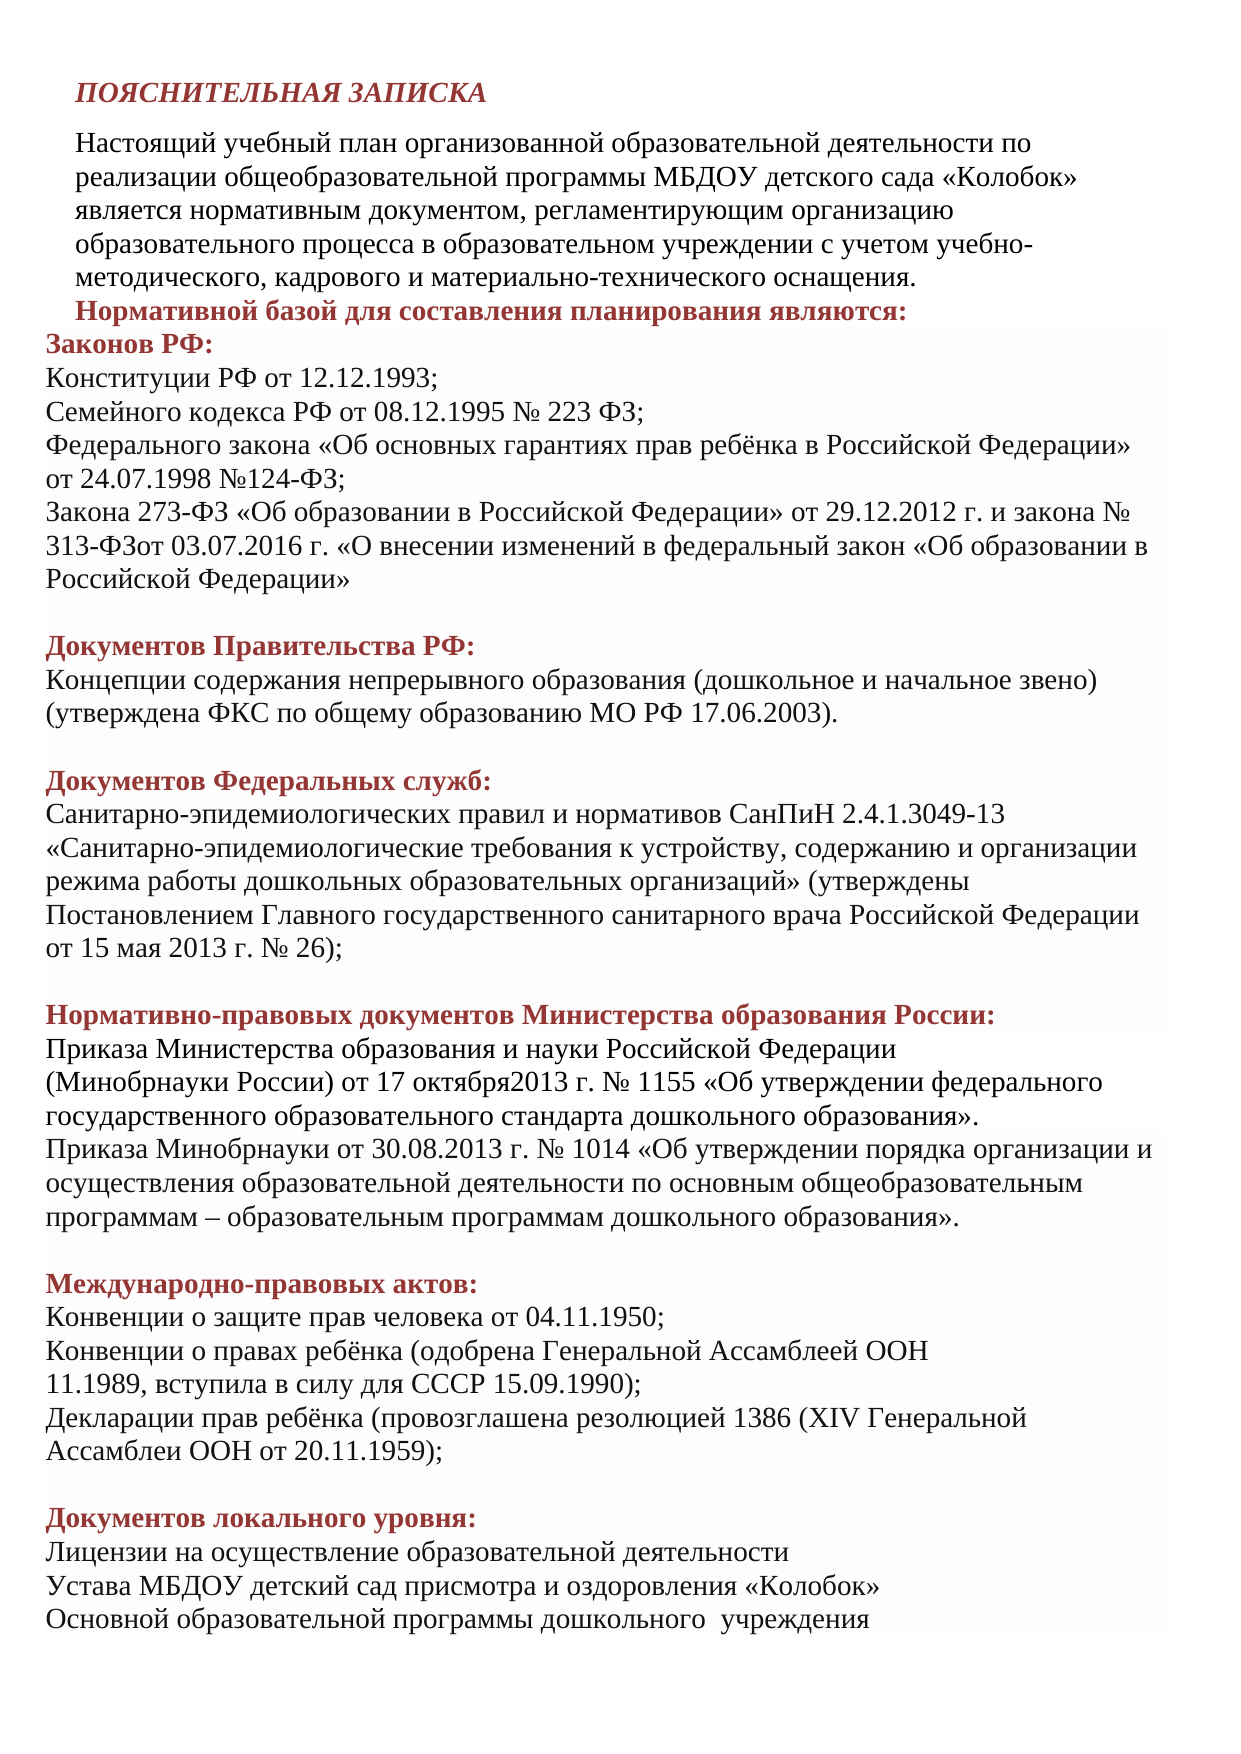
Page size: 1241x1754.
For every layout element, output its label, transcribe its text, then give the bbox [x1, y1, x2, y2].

text 11.1989, вступила в силу для СССР 15.09.1990); [45, 1366, 1165, 1400]
text Устава МБДОУ детский сад присмотра и оздоровления «Колобок» [45, 1568, 1165, 1601]
text Документов локального уровня: [45, 1501, 1165, 1534]
text Документов Федеральных служб: [45, 763, 1165, 796]
text Нормативно-правовых документов Министерства образования России: [45, 997, 1165, 1031]
text Семейного кодекса РФ от 08.12.1995 № 223 ФЗ; [45, 394, 1165, 427]
text (Минобрнауки России) от 17 октября2013 г. № 1155 «Об утверждении федерального государственного образовательного стандарта дошкольного образования». [45, 1064, 1165, 1132]
text Приказа Минобрнауки от 30.08.2013 г. № 1014 «Об утверждении порядка организации и осуществления образовательной деятельности по основным общеобразовательным программам – образовательным программам дошкольного образования». [45, 1132, 1165, 1232]
text Документов Правительства РФ: [45, 628, 1165, 662]
text Нормативной базой для составления планирования являются: [75, 293, 1165, 327]
text Конституции РФ от 12.12.1993; [45, 360, 1165, 394]
text Конвенции о защите прав человека от 04.11.1950; [45, 1299, 1165, 1333]
text Законов РФ: [45, 327, 1165, 360]
text Основной образовательной программы дошкольного учреждения [45, 1601, 1165, 1635]
text Международно-правовых актов: [45, 1266, 1165, 1299]
text Настоящий учебный план организованной образовательной деятельности по реализации общеобразовательной программы МБДОУ детского сада «Колобок» является нормативным документом, регламентирующим организацию образовательного процесса в образовательном учреждении с учетом учебно-методического, кадрового и материально-технического оснащения. [75, 125, 1165, 293]
text Закона 273-ФЗ «Об образовании в Российской Федерации» от 29.12.2012 г. и закона № 313-ФЗот 03.07.2016 г. «О внесении изменений в федеральный закон «Об образовании в Российской Федерации» [45, 494, 1165, 595]
text Декларации прав ребёнка (провозглашена резолюцией 1386 (XIV Генеральной Ассамблеи ООН от 20.11.1959); [45, 1400, 1165, 1467]
text ПОЯСНИТЕЛЬНАЯ ЗАПИСКА [75, 75, 1165, 108]
text Санитарно-эпидемиологических правил и нормативов СанПиН 2.4.1.3049-13 «Санитарно-эпидемиологические требования к устройству, содержанию и организации режима работы дошкольных образовательных организаций» (утверждены Постановлением Главного государственного санитарного врача Российской Федерации от 15 мая 2013 г. № 26); [45, 796, 1165, 964]
text Лицензии на осуществление образовательной деятельности [45, 1534, 1165, 1568]
text Приказа Министерства образования и науки Российской Федерации [45, 1031, 1165, 1064]
text Концепции содержания непрерывного образования (дошкольное и начальное звено) (утверждена ФКС по общему образованию МО РФ 17.06.2003). [45, 662, 1165, 729]
text Конвенции о правах ребёнка (одобрена Генеральной Ассамблеей ООН [45, 1333, 1165, 1366]
text Федерального закона «Об основных гарантиях прав ребёнка в Российской Федерации» от 24.07.1998 №124-ФЗ; [45, 427, 1165, 494]
